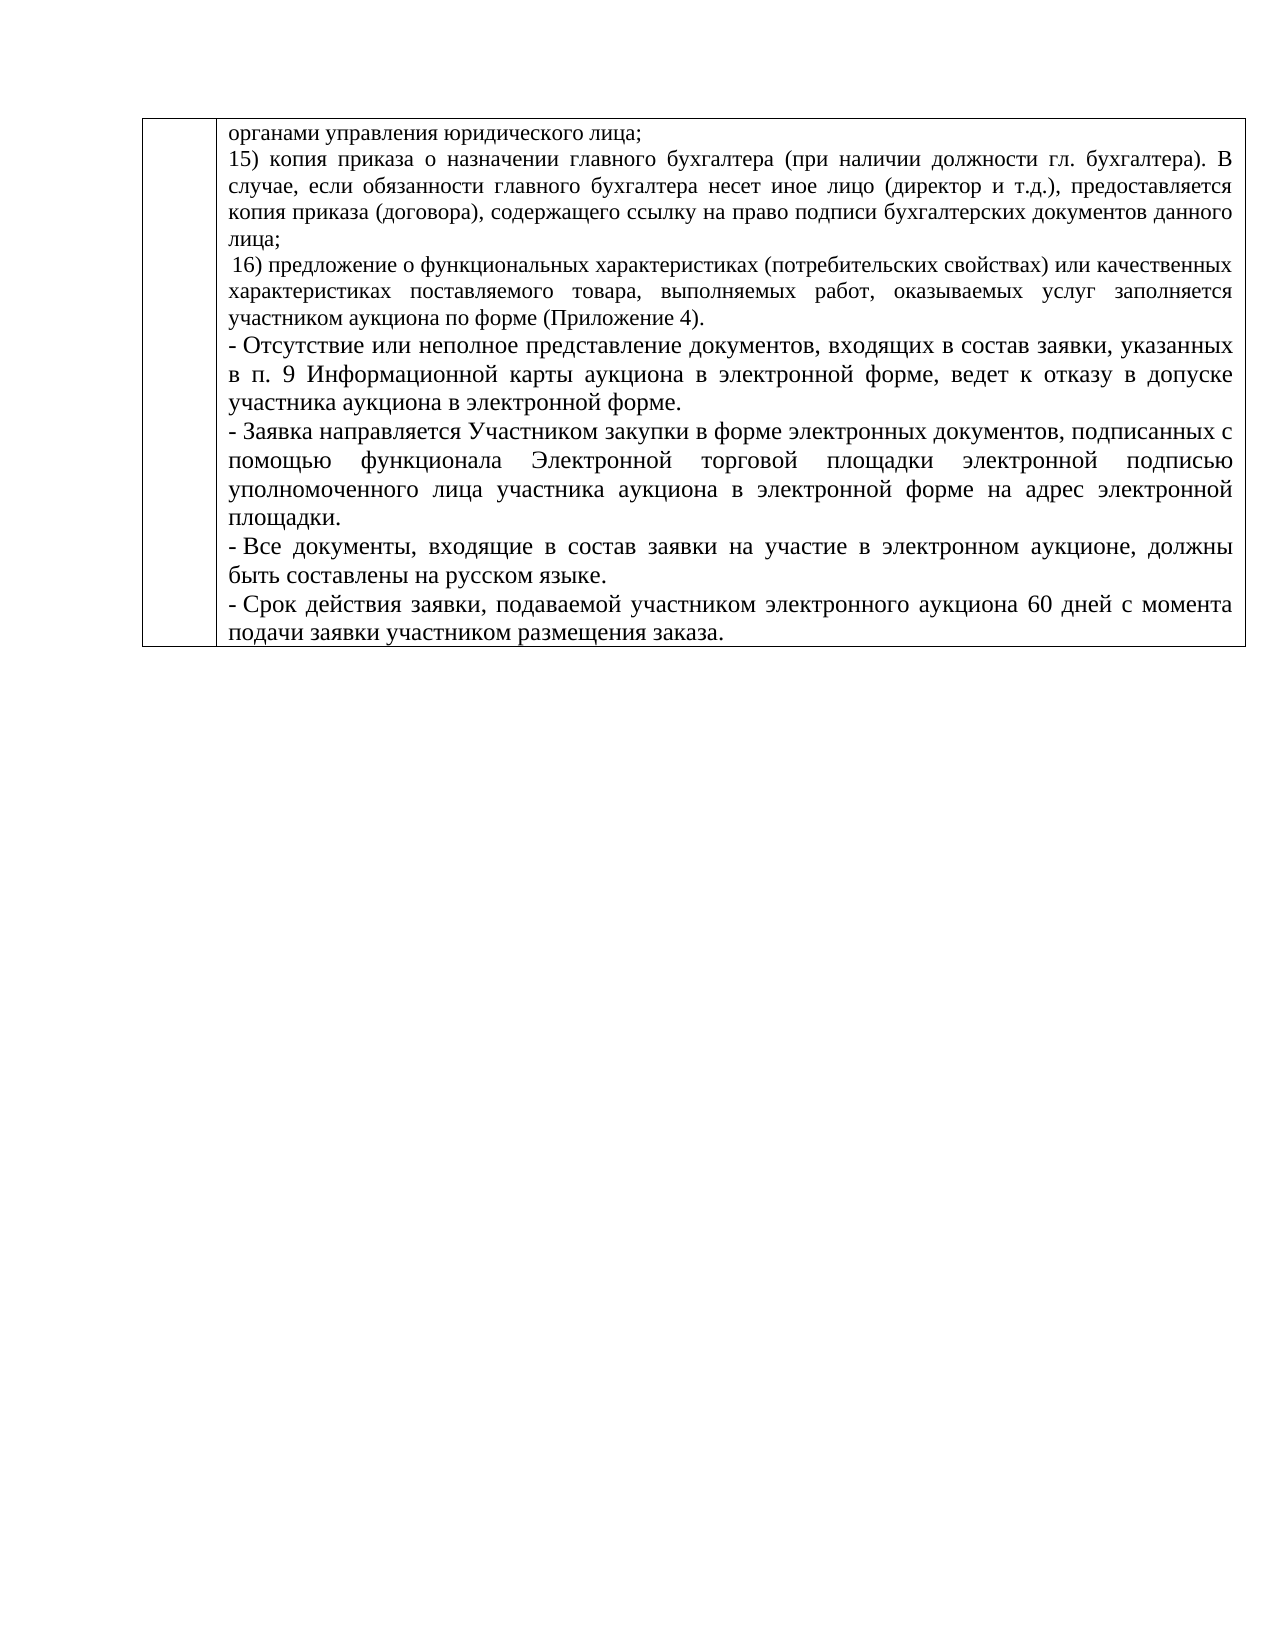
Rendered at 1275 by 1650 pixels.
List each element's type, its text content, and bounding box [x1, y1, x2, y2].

table_cell 9 [143, 119, 216, 646]
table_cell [217, 119, 1245, 646]
